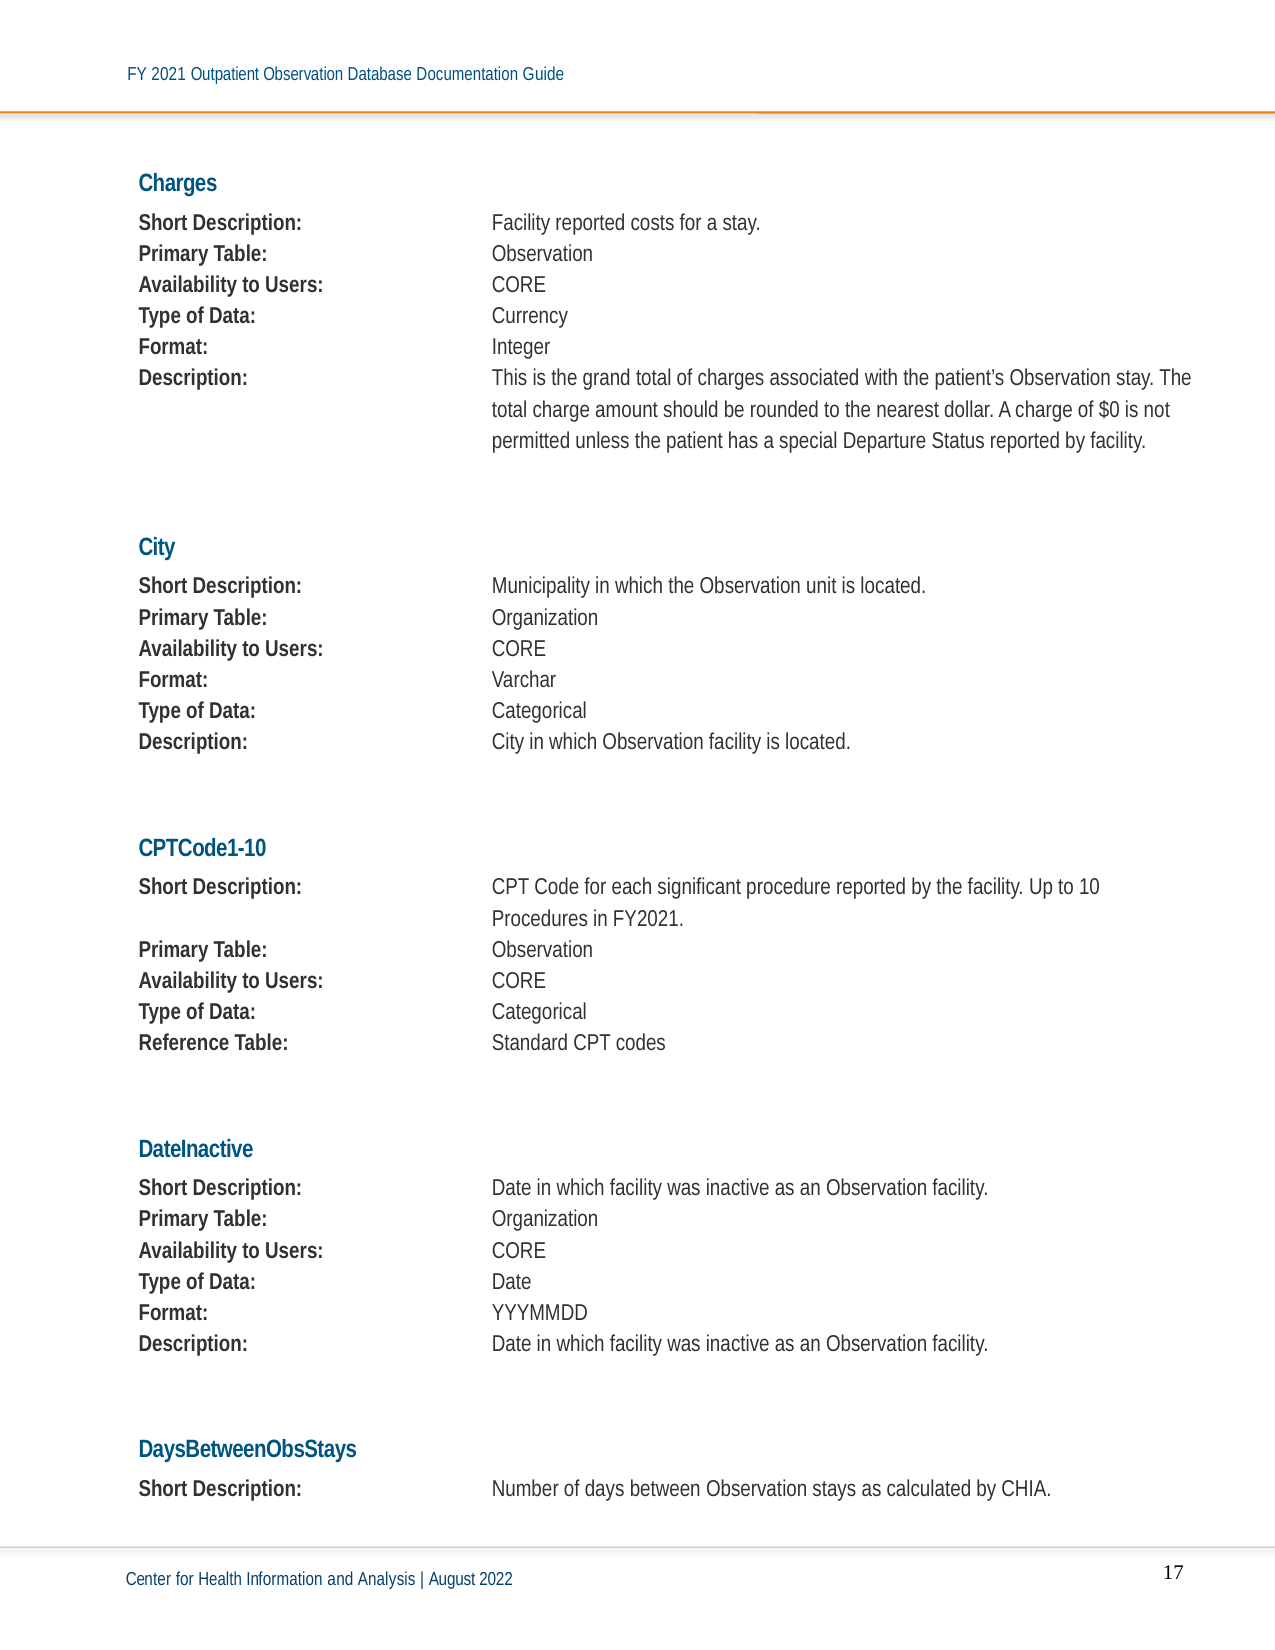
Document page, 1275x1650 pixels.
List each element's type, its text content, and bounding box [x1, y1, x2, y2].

table_cell Categorical [480, 697, 1214, 728]
table_cell Format: [127, 666, 480, 697]
table_header CPTCode1-10 [127, 812, 1214, 873]
table_cell Municipality in which the Observation unit is located. [480, 573, 1214, 603]
table_cell This is the grand total of charges associated with the patient’s Observation stay. The total charge amount should be rounded to the nearest dollar. A charge of $0 is not permitted unless the patient has a special Departure Status reported by facility. [480, 364, 1214, 458]
table_cell Availability to Users: [127, 271, 480, 302]
table_cell CORE [480, 635, 1214, 666]
table_header DaysBetweenObsStays [127, 1414, 1214, 1475]
table_cell Observation [480, 936, 1214, 967]
table_cell Type of Data: [127, 302, 480, 333]
table_cell Facility reported costs for a stay. [480, 209, 1214, 240]
table_cell Format: [127, 333, 480, 364]
table_cell Primary Table: [127, 1205, 480, 1237]
table_cell Currency [480, 302, 1214, 333]
table_cell Description: [127, 1330, 480, 1361]
table_cell City in which Observation facility is located. [480, 728, 1214, 759]
table_cell Date in which facility was inactive as an Observation facility. [480, 1174, 1214, 1205]
table_cell Date [480, 1268, 1214, 1299]
table_cell Organization [480, 1205, 1214, 1237]
table_header DateInactive [127, 1113, 1214, 1174]
table_cell Standard CPT codes [480, 1029, 1214, 1060]
table_cell Type of Data: [127, 998, 480, 1029]
table_header City [127, 511, 1214, 572]
table_cell Primary Table: [127, 240, 480, 271]
table_cell Description: [127, 728, 480, 759]
table_cell Observation [480, 240, 1214, 271]
table_cell YYYMMDD [480, 1299, 1214, 1330]
table_cell Short Description: [127, 573, 480, 603]
table_cell Date in which facility was inactive as an Observation facility. [480, 1330, 1214, 1361]
table_cell Type of Data: [127, 697, 480, 728]
table_cell CORE [480, 1237, 1214, 1268]
table_cell Categorical [480, 998, 1214, 1029]
table_cell Short Description: [127, 873, 480, 936]
table_cell Availability to Users: [127, 635, 480, 666]
table_cell Format: [127, 1299, 480, 1330]
table_cell CORE [480, 271, 1214, 302]
table_cell Type of Data: [127, 1268, 480, 1299]
table_cell Number of days between Observation stays as calculated by CHIA. [480, 1475, 1214, 1506]
table_cell Organization [480, 604, 1214, 635]
table_cell Availability to Users: [127, 967, 480, 998]
table_cell Availability to Users: [127, 1237, 480, 1268]
table_cell Reference Table: [127, 1029, 480, 1060]
table_cell CPT Code for each significant procedure reported by the facility. Up to 10 Procedures in FY2021. [480, 873, 1214, 936]
table_cell Integer [480, 333, 1214, 364]
table_cell Varchar [480, 666, 1214, 697]
table_cell CORE [480, 967, 1214, 998]
table_cell Primary Table: [127, 936, 480, 967]
table_cell Description: [127, 364, 480, 458]
table_cell Short Description: [127, 1475, 480, 1506]
table_cell Short Description: [127, 1174, 480, 1205]
table_header Charges [127, 147, 1214, 208]
table_cell Short Description: [127, 209, 480, 240]
table_cell Primary Table: [127, 604, 480, 635]
